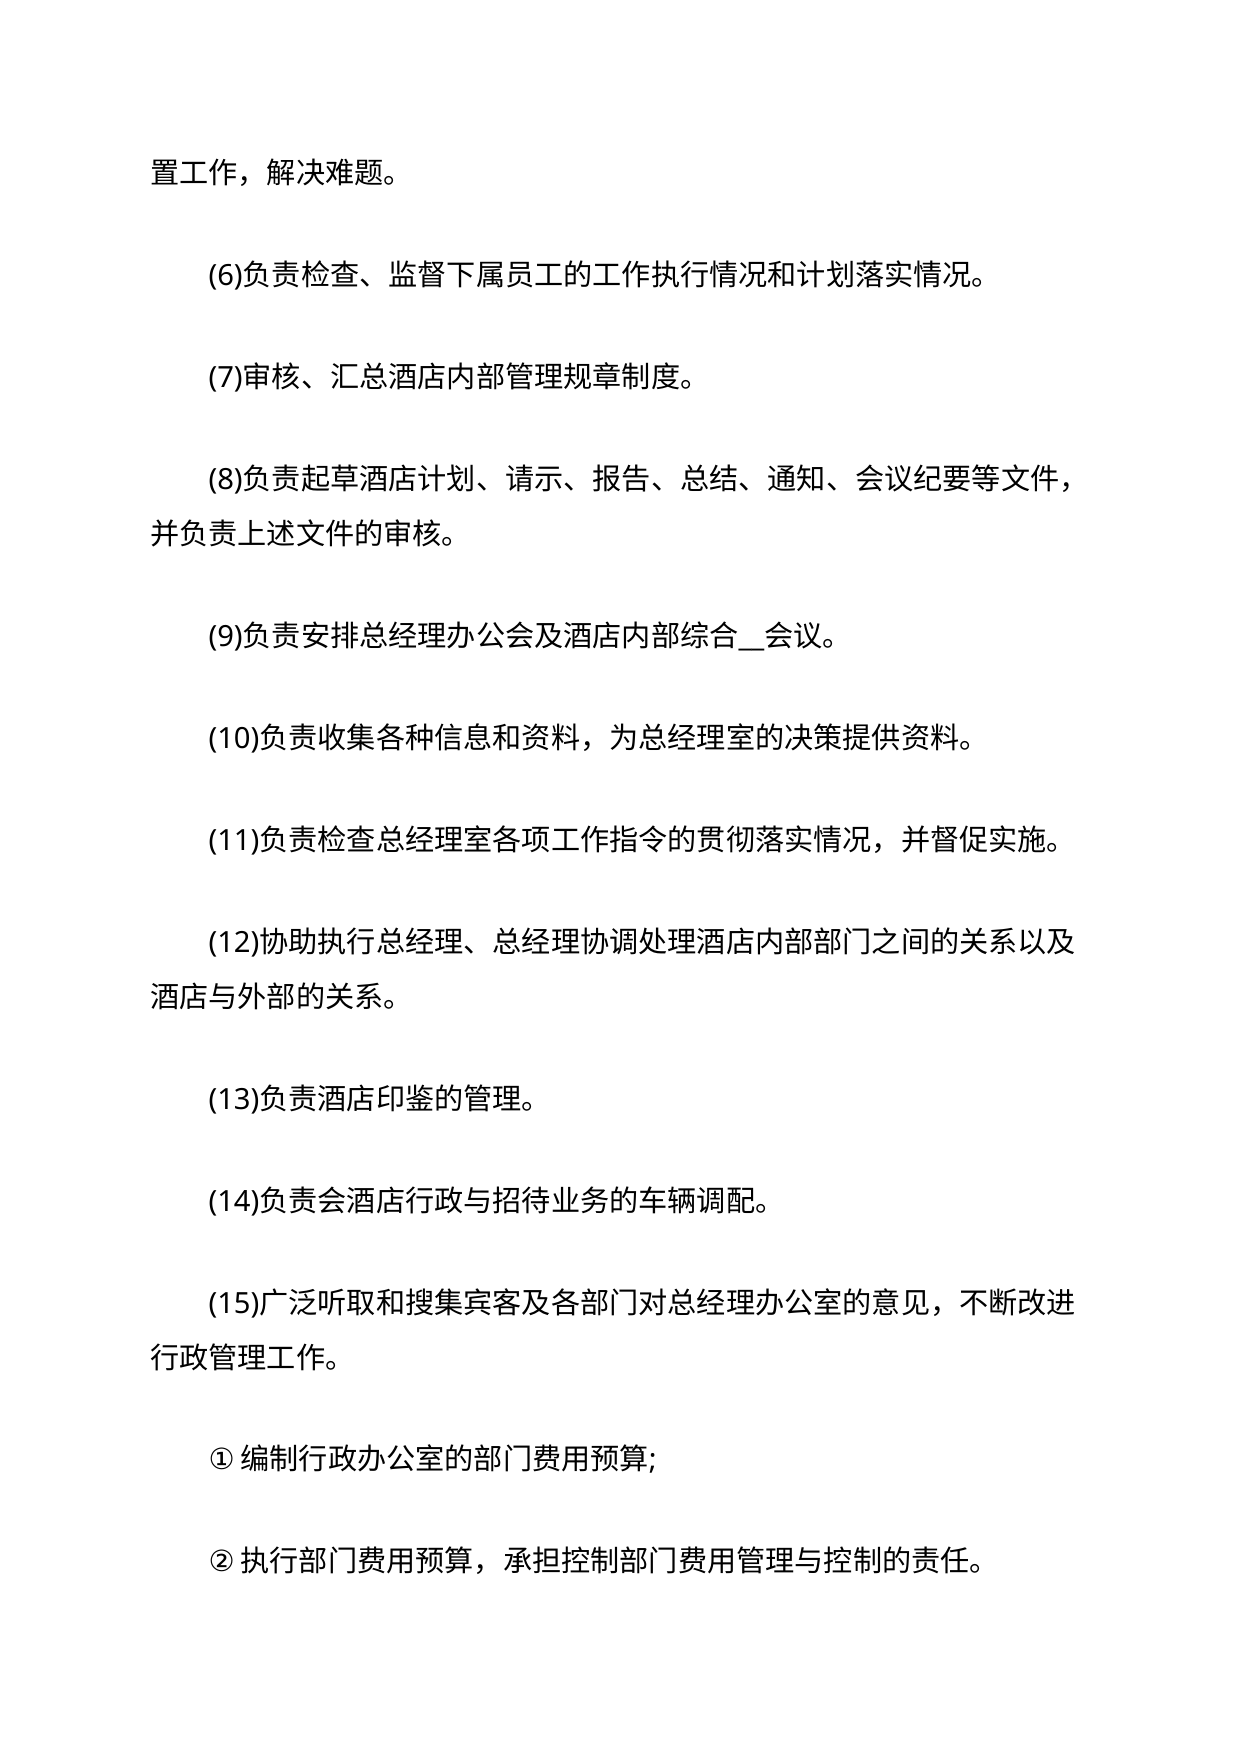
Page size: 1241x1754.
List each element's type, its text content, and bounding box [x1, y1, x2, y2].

text ②执行部门费用预算，承担控制部门费用管理与控制的责任。 [150, 1538, 1090, 1580]
text (14)负责会酒店行政与招待业务的车辆调配。 [150, 1177, 1090, 1219]
text (11)负责检查总经理室各项工作指令的贯彻落实情况，并督促实施。 [150, 816, 1090, 859]
text (7)审核、汇总酒店内部管理规章制度。 [150, 354, 1090, 396]
text ①编制行政办公室的部门费用预算; [150, 1436, 1090, 1478]
text (6)负责检查、监督下属员工的工作执行情况和计划落实情况。 [150, 252, 1090, 294]
text (9)负责安排总经理办公会及酒店内部综合__会议。 [150, 612, 1090, 655]
text (15)广泛听取和搜集宾客及各部门对总经理办公室的意见，不断改进行政管理工作。 [150, 1279, 1090, 1376]
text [150, 150, 1090, 192]
text (8)负责起草酒店计划、请示、报告、总结、通知、会议纪要等文件，并负责上述文件的审核。 [150, 456, 1090, 553]
text (13)负责酒店印鉴的管理。 [150, 1075, 1090, 1118]
text (12)协助执行总经理、总经理协调处理酒店内部部门之间的关系以及酒店与外部的关系。 [150, 918, 1090, 1016]
text (10)负责收集各种信息和资料，为总经理室的决策提供资料。 [150, 714, 1090, 757]
